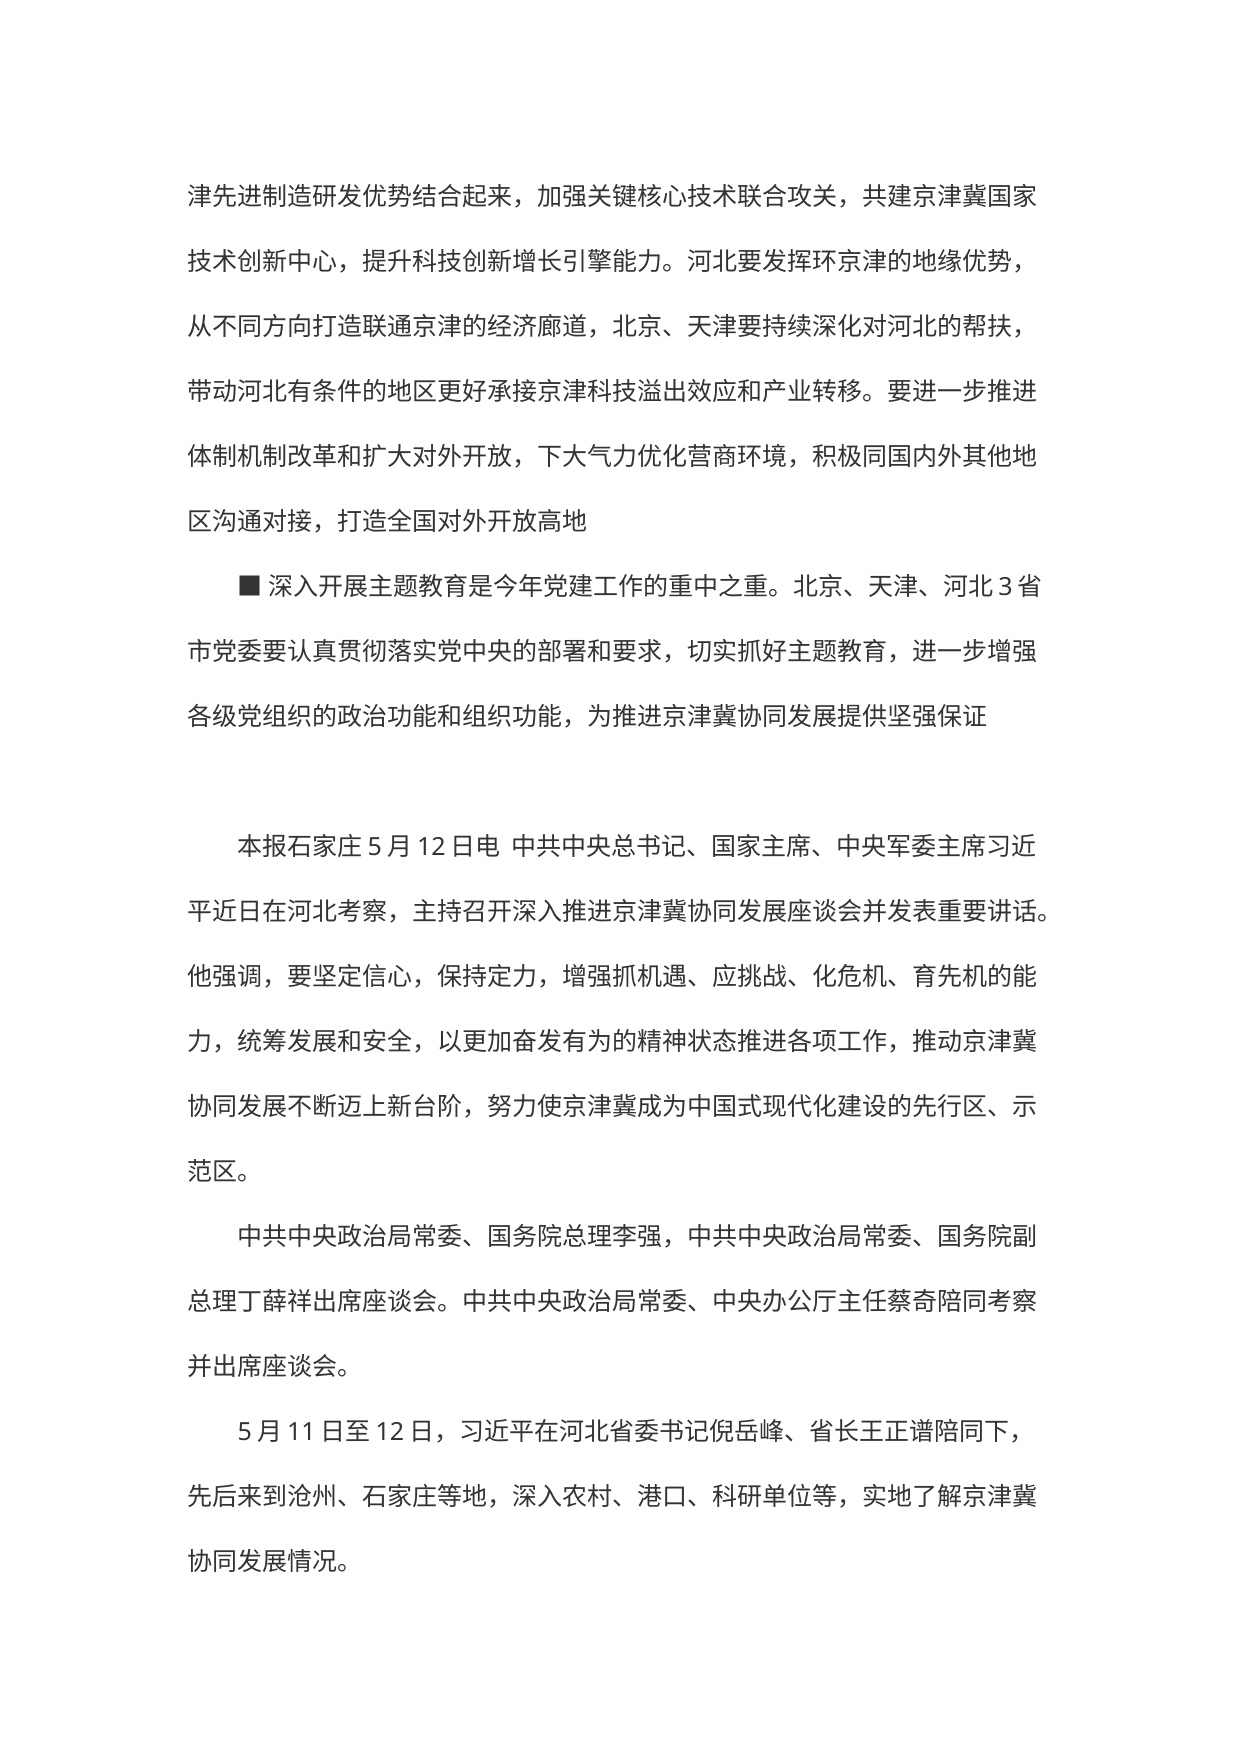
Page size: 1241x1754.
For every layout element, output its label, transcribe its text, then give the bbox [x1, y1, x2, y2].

text ■ 深入开展主题教育是今年党建工作的重中之重。北京、天津、河北3省市党委要认真贯彻落实党中央的部署和要求，切实抓好主题教育，进一步增强各级党组织的政治功能和组织功能，为推进京津冀协同发展提供坚强保证 [187, 552, 1053, 747]
text 中共中央政治局常委、国务院总理李强，中共中央政治局常委、国务院副总理丁薛祥出席座谈会。中共中央政治局常委、中央办公厅主任蔡奇陪同考察并出席座谈会。 [187, 1202, 1053, 1397]
text 本报石家庄5月12日电 中共中央总书记、国家主席、中央军委主席习近平近日在河北考察，主持召开深入推进京津冀协同发展座谈会并发表重要讲话。他强调，要坚定信心，保持定力，增强抓机遇、应挑战、化危机、育先机的能力，统筹发展和安全，以更加奋发有为的精神状态推进各项工作，推动京津冀协同发展不断迈上新台阶，努力使京津冀成为中国式现代化建设的先行区、示范区。 [187, 812, 1053, 1202]
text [187, 162, 1053, 552]
text 5月11日至12日，习近平在河北省委书记倪岳峰、省长王正谱陪同下，先后来到沧州、石家庄等地，深入农村、港口、科研单位等，实地了解京津冀协同发展情况。 [187, 1397, 1053, 1592]
